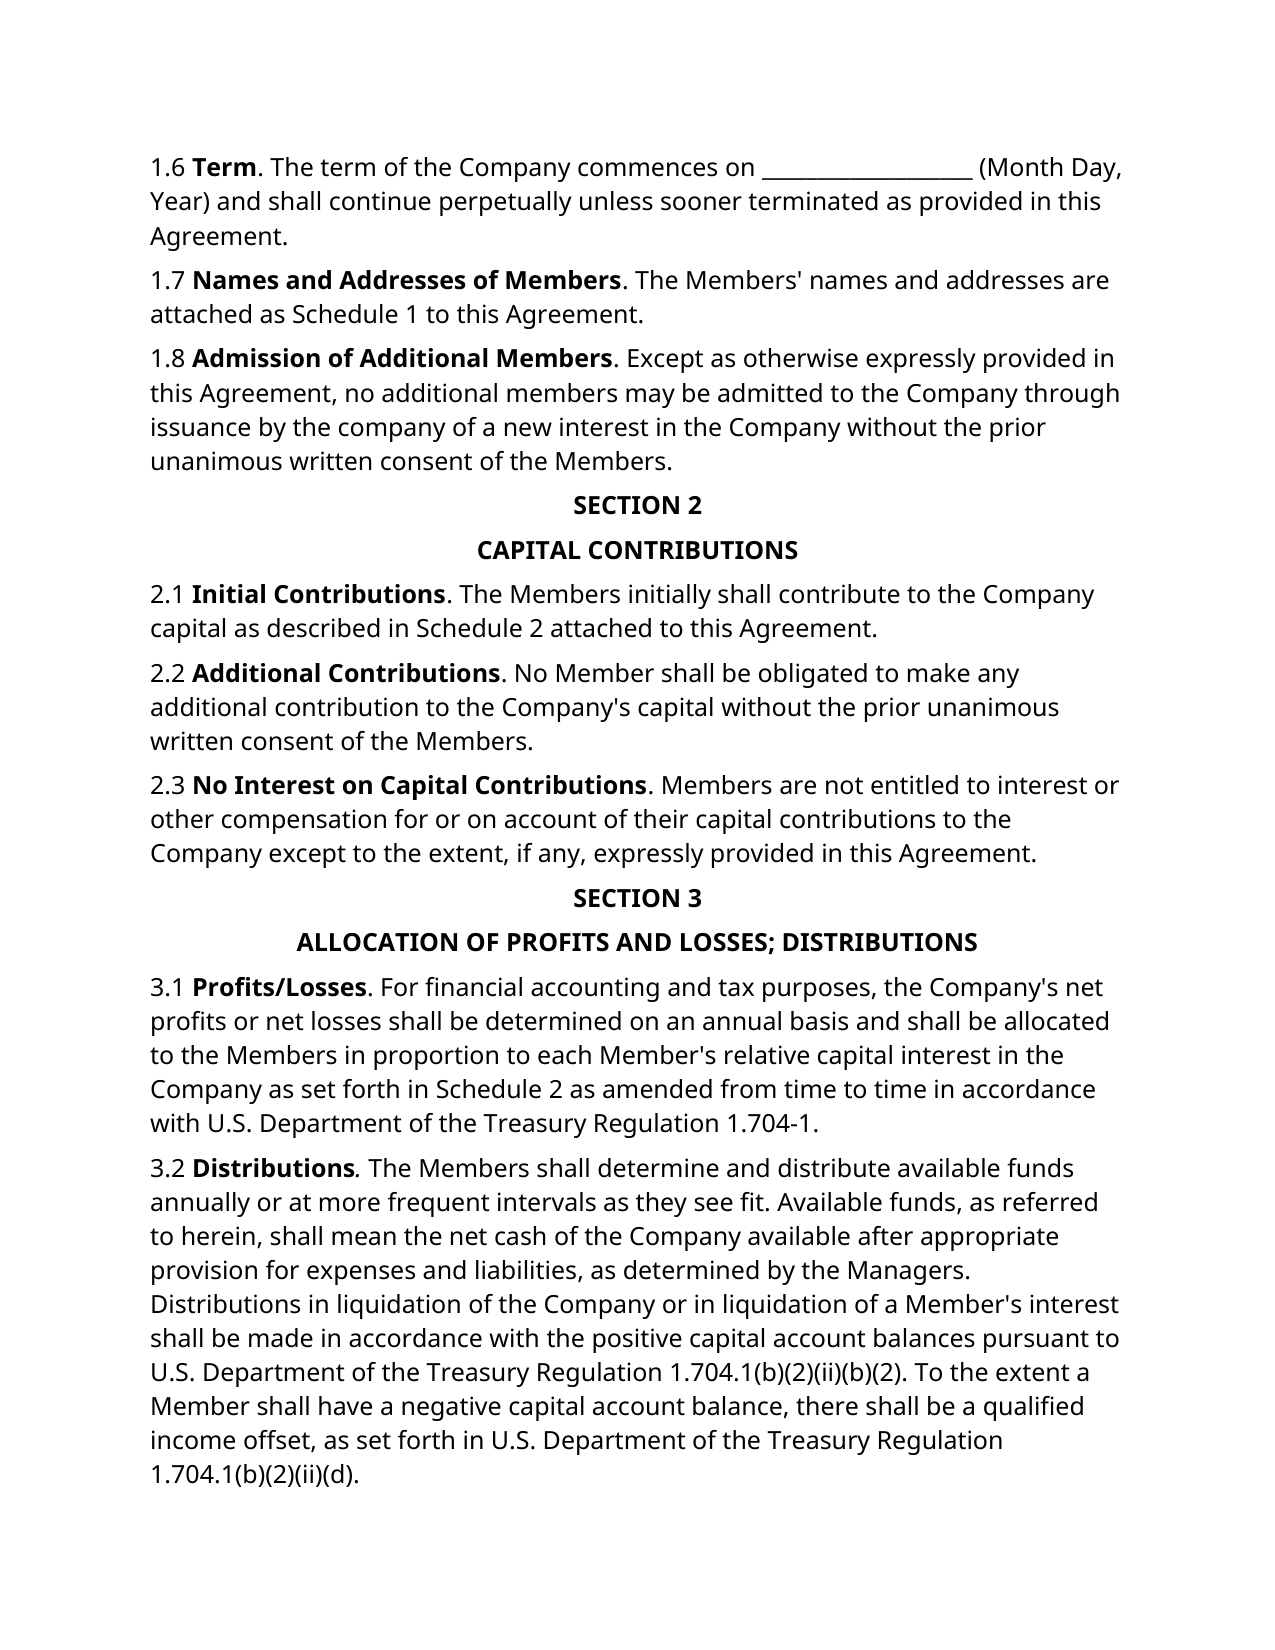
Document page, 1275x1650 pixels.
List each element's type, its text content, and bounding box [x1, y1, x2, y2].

text SECTION 3 [150, 881, 1125, 914]
text 1.8 Admission of Additional Members. Except as otherwise expressly provided in this Agreement, no additional members may be admitted to the Company through issuance by the company of a new interest in the Company without the prior unanimous written consent of the Members. [150, 341, 1125, 477]
text 1.6 Term. The term of the Company commences on ___________________ (Month Day, Year) and shall continue perpetually unless sooner terminated as provided in this Agreement. [150, 150, 1125, 252]
text 2.1 Initial Contributions. The Members initially shall contribute to the Company capital as described in Schedule 2 attached to this Agreement. [150, 577, 1125, 645]
text 1.7 Names and Addresses of Members. The Members' names and addresses are attached as Schedule 1 to this Agreement. [150, 263, 1125, 331]
text 3.2 Distributions. The Members shall determine and distribute available funds annually or at more frequent intervals as they see fit. Available funds, as referred to herein, shall mean the net cash of the Company available after appropriate provision for expenses and liabilities, as determined by the Managers. Distributions in liquidation of the Company or in liquidation of a Member's interest shall be made in accordance with the positive capital account balances pursuant to U.S. Department of the Treasury Regulation 1.704.1(b)(2)(ii)(b)(2). To the extent a Member shall have a negative capital account balance, there shall be a qualified income offset, as set forth in U.S. Department of the Treasury Regulation 1.704.1(b)(2)(ii)(d). [150, 1150, 1125, 1491]
text CAPITAL CONTRIBUTIONS [150, 532, 1125, 566]
text 2.2 Additional Contributions. No Member shall be obligated to make any additional contribution to the Company's capital without the prior unanimous written consent of the Members. [150, 655, 1125, 757]
text 3.1 Profits/Losses. For financial accounting and tax purposes, the Company's net profits or net losses shall be determined on an annual basis and shall be allocated to the Members in proportion to each Member's relative capital interest in the Company as set forth in Schedule 2 as amended from time to time in accordance with U.S. Department of the Treasury Regulation 1.704-1. [150, 969, 1125, 1140]
text 2.3 No Interest on Capital Contributions. Members are not entitled to interest or other compensation for or on account of their capital contributions to the Company except to the extent, if any, expressly provided in this Agreement. [150, 768, 1125, 870]
text ALLOCATION OF PROFITS AND LOSSES; DISTRIBUTIONS [150, 925, 1125, 959]
text SECTION 2 [150, 488, 1125, 522]
